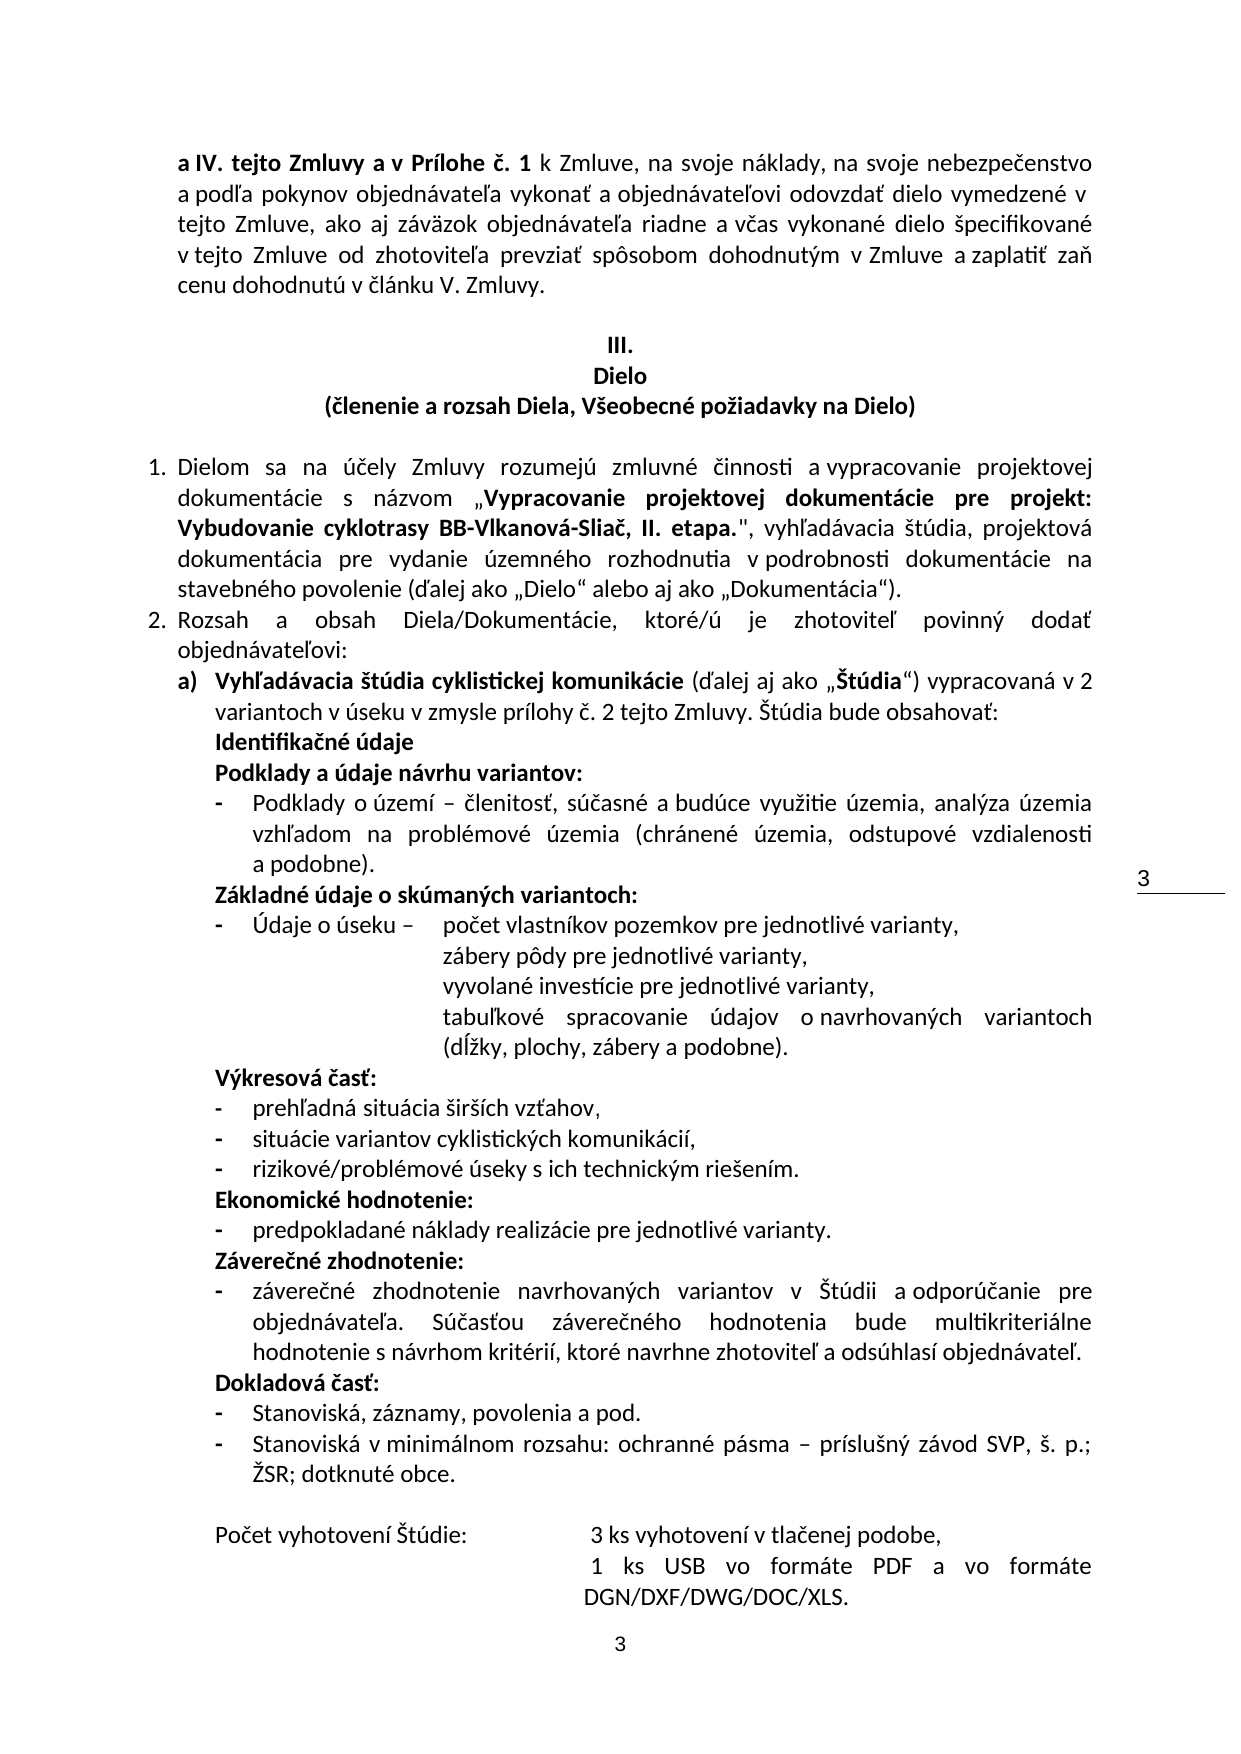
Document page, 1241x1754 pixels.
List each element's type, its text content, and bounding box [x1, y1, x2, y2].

list prehľadná situácia širších vzťahov, [215, 1092, 1093, 1123]
list záverečné zhodnotenie navrhovaných variantov v Štúdii a odporúčanie pre objednávateľa. Súčasťou záverečného hodnotenia bude multikriteriálne hodnotenie s návrhom kritérií, ktoré navrhne zhotoviteľ a odsúhlasí objednávateľ. [215, 1276, 1093, 1367]
list Záverečné zhodnotenie: [215, 1245, 1093, 1276]
list 1 ks USB vo formáte PDF a vo formáte DGN/DXF/DWG/DOC/XLS. [583, 1550, 1093, 1611]
text III. [148, 329, 1093, 360]
text Dielo [148, 360, 1093, 390]
list Podklady o území – členitosť, súčasné a budúce využitie územia, analýza územia vzhľadom na problémové územia (chránené územia, odstupové vzdialenosti a podobne). [215, 787, 1093, 879]
list Počet vyhotovení Štúdie: 3 ks vyhotovení v tlačenej podobe, [215, 1520, 1093, 1550]
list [148, 148, 1093, 300]
list Stanoviská, záznamy, povolenia a pod. [215, 1398, 1093, 1428]
list Dokladová časť: [215, 1367, 1093, 1398]
list Dielom sa na účely Zmluvy rozumejú zmluvné činnosti a vypracovanie projektovej dokumentácie s názvom „Vypracovanie projektovej dokumentácie pre projekt: Vybudovanie cyklotrasy BB-Vlkanová-Sliač, II. etapa.", vyhľadávacia štúdia, projektová dokumentácia pre vydanie územného rozhodnutia v podrobnosti dokumentácie na stavebného povolenie (ďalej ako „Dielo“ alebo aj ako „Dokumentácia“). [148, 451, 1093, 604]
list situácie variantov cyklistických komunikácií, [215, 1123, 1093, 1153]
text (členenie a rozsah Diela, Všeobecné požiadavky na Dielo) [148, 390, 1093, 421]
text Ekonomické hodnotenie: [215, 1184, 1093, 1214]
list rizikové/problémové úseky s ich technickým riešením. [215, 1153, 1093, 1184]
list predpokladané náklady realizácie pre jednotlivé varianty. [215, 1214, 1093, 1245]
list Údaje o úseku – počet vlastníkov pozemkov pre jednotlivé varianty, [215, 909, 1093, 940]
list tabuľkové spracovanie údajov o navrhovaných variantoch (dĺžky, plochy, zábery a podobne). [443, 1001, 1093, 1062]
list Podklady a údaje návrhu variantov: [215, 757, 1093, 787]
list Základné údaje o skúmaných variantoch: [215, 879, 1093, 909]
list Výkresová časť: [215, 1062, 1093, 1092]
list Stanoviská v minimálnom rozsahu: ochranné pásma – príslušný závod SVP, š. p.; ŽSR; dotknuté obce. [215, 1428, 1093, 1489]
list Vyhľadávacia štúdia cyklistickej komunikácie (ďalej aj ako „Štúdia“) vypracovaná v 2 variantoch v úseku v zmysle prílohy č. 2 tejto Zmluvy. Štúdia bude obsahovať: [177, 665, 1093, 726]
list Rozsah a obsah Diela/Dokumentácie, ktoré/ú je zhotoviteľ povinný dodať objednávateľovi: [148, 604, 1093, 665]
list Identifikačné údaje [215, 726, 1093, 757]
list zábery pôdy pre jednotlivé varianty, [443, 940, 1093, 970]
list vyvolané investície pre jednotlivé varianty, [443, 970, 1093, 1001]
